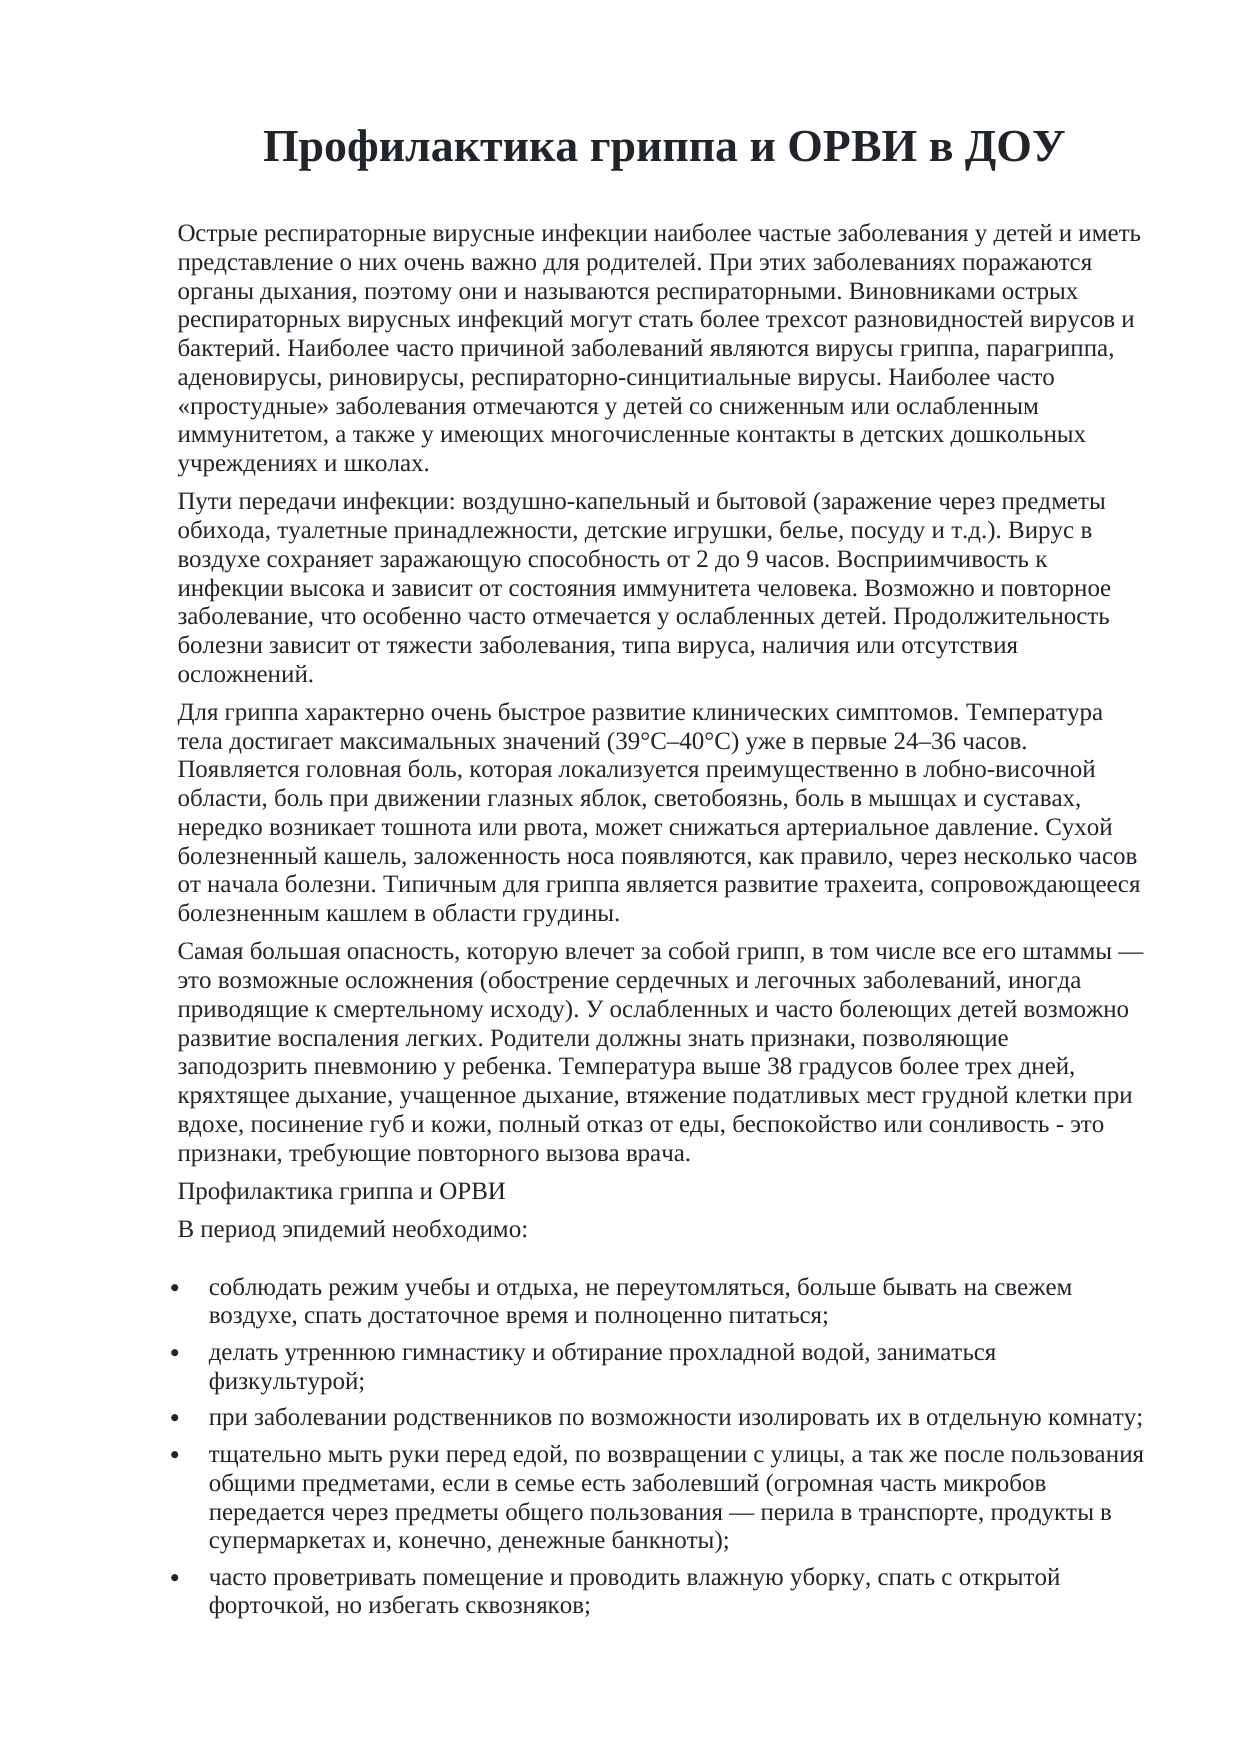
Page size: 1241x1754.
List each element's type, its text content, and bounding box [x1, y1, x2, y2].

text В период эпидемий необходимо: [177, 1214, 1152, 1243]
list при заболевании родственников по возможности изолировать их в отдельную комнату; [171, 1402, 1152, 1431]
text Острые респираторные вирусные инфекции наиболее частые заболевания у детей и иметь представление о них очень важно для родителей. При этих заболеваниях поражаются органы дыхания, поэтому они и называются респираторными. Виновниками острых респираторных вирусных инфекций могут стать более трехсот разновидностей вирусов и бактерий. Наиболее часто причиной заболеваний являются вирусы гриппа, парагриппа, аденовирусы, риновирусы, респираторно-синцитиальные вирусы. Наиболее часто «простудные» заболевания отмечаются у детей со сниженным или ослабленным иммунитетом, а также у имеющих многочисленные контакты в детских дошкольных учреждениях и школах. [177, 218, 1152, 477]
text Пути передачи инфекции: воздушно-капельный и бытовой (заражение через предметы обихода, туалетные принадлежности, детские игрушки, белье, посуду и т.д.). Вирус в воздухе сохраняет заражающую способность от 2 до 9 часов. Восприимчивость к инфекции высока и зависит от состояния иммунитета человека. Возможно и повторное заболевание, что особенно часто отмечается у ослабленных детей. Продолжительность болезни зависит от тяжести заболевания, типа вируса, наличия или отсутствия осложнений. [177, 486, 1152, 688]
list часто проветривать помещение и проводить влажную уборку, спать с открытой форточкой, но избегать сквозняков; [171, 1562, 1152, 1619]
text Самая большая опасность, которую влечет за собой грипп, в том числе все его штаммы — это возможные осложнения (обострение сердечных и легочных заболеваний, иногда приводящие к смертельному исходу). У ослабленных и часто болеющих детей возможно развитие воспаления легких. Родители должны знать признаки, позволяющие заподозрить пневмонию у ребенка. Температура выше 38 градусов более трех дней, кряхтящее дыхание, учащенное дыхание, втяжение податливых мест грудной клетки при вдохе, посинение губ и кожи, полный отказ от еды, беспокойство или сонливость - это признаки, требующие повторного вызова врача. [177, 936, 1152, 1166]
text Для гриппа характерно очень быстрое развитие клинических симптомов. Температура тела достигает максимальных значений (39°С–40°С) уже в первые 24–36 часов. Появляется головная боль, которая локализуется преимущественно в лобно-височной области, боль при движении глазных яблок, светобоязнь, боль в мышцах и суставах, нередко возникает тошнота или рвота, может снижаться артериальное давление. Сухой болезненный кашель, заложенность носа появляются, как правило, через несколько часов от начала болезни. Типичным для гриппа является развитие трахеита, сопровождающееся болезненным кашлем в области грудины. [177, 697, 1152, 927]
list соблюдать режим учебы и отдыха, не переутомляться, больше бывать на свежем воздухе, спать достаточное время и полноценно питаться; [171, 1272, 1152, 1329]
list тщательно мыть руки перед едой, по возвращении с улицы, а так же после пользования общими предметами, если в семье есть заболевший (огромная часть микробов передается через предметы общего пользования — перила в транспорте, продукты в супермаркетах и, конечно, денежные банкноты); [171, 1439, 1152, 1554]
text Профилактика гриппа и ОРВИ [177, 1176, 1152, 1204]
text Профилактика гриппа и ОРВИ в ДОУ [177, 118, 1152, 171]
list делать утреннюю гимнастику и обтирание прохладной водой, заниматься физкультурой; [171, 1337, 1152, 1395]
